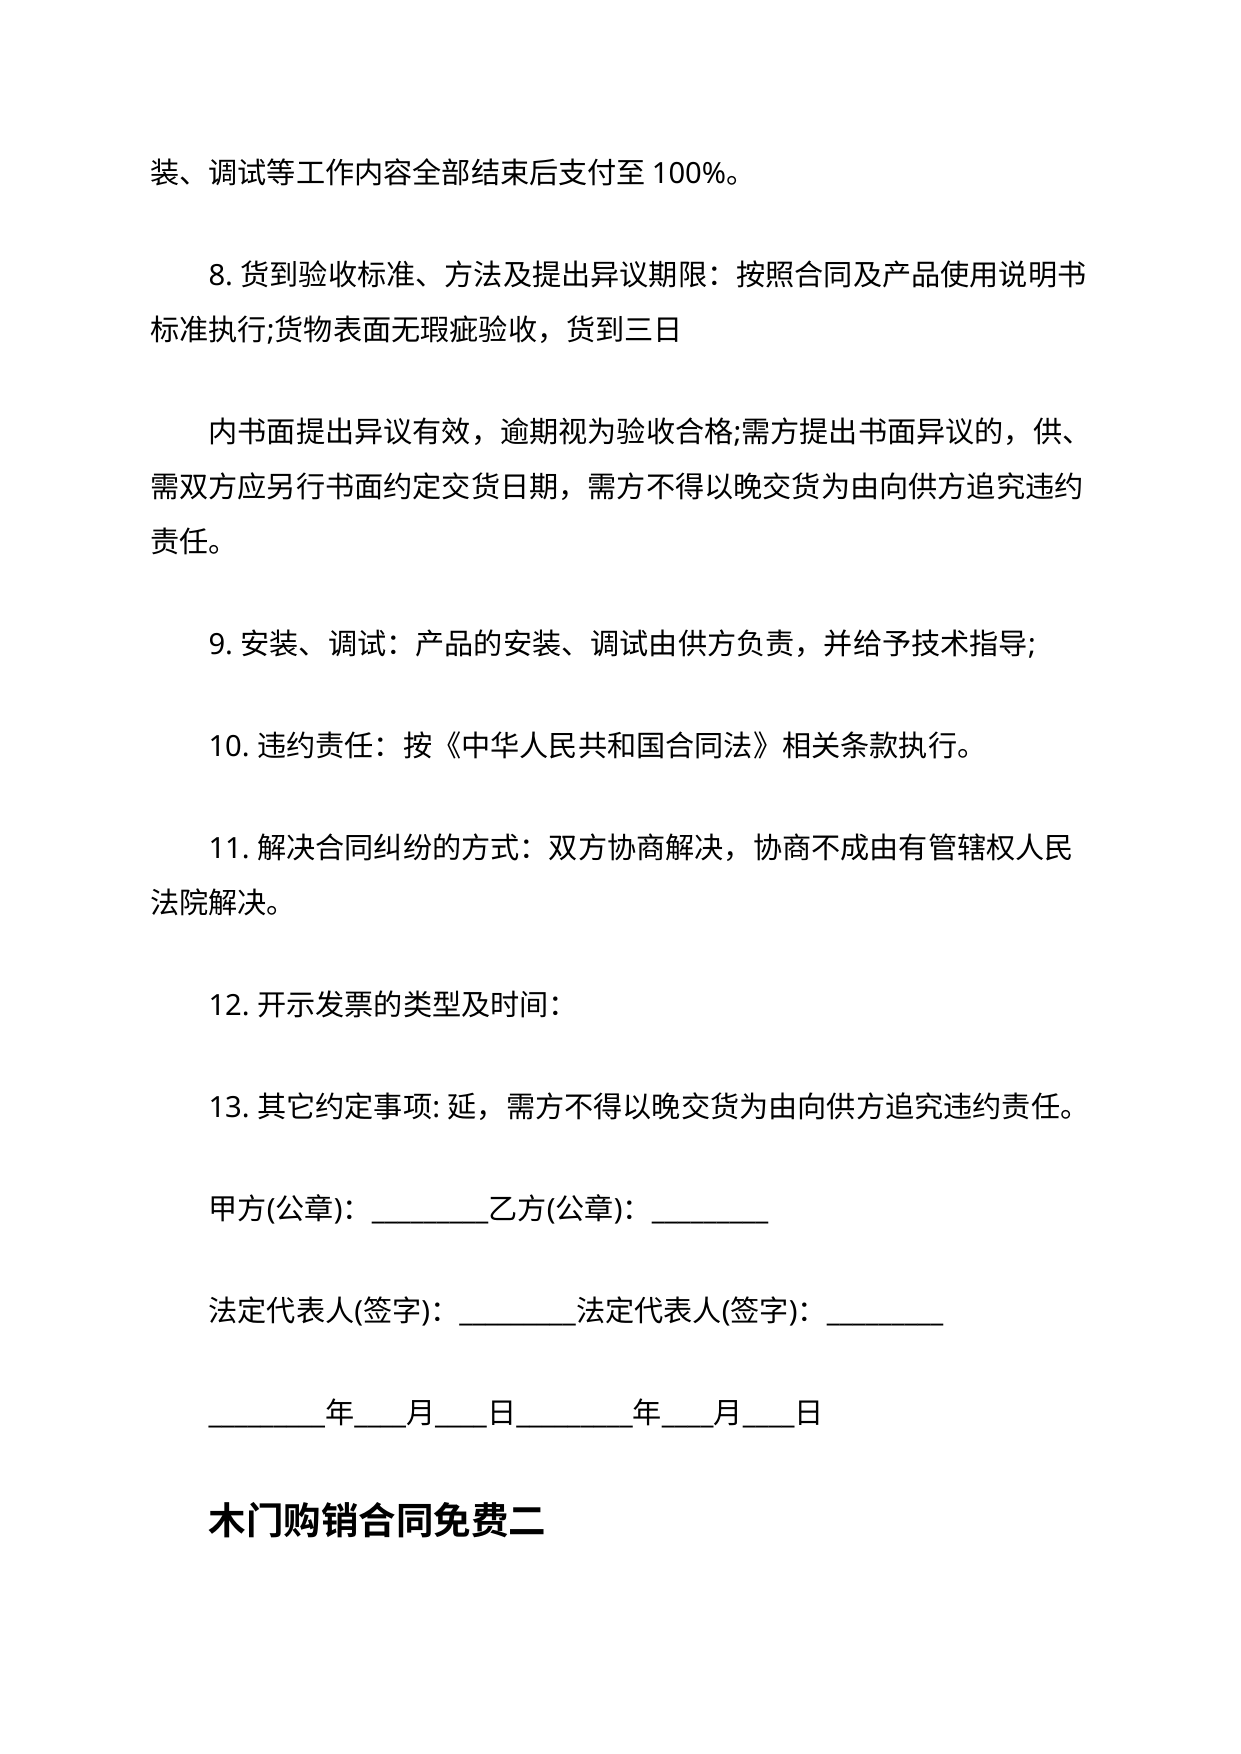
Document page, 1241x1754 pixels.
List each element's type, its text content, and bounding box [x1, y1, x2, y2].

text 12. 开示发票的类型及时间： [150, 981, 1090, 1024]
text 内书面提出异议有效，逾期视为验收合格;需方提出书面异议的，供、需双方应另行书面约定交货日期，需方不得以晚交货为由向供方追究违约责任。 [150, 409, 1090, 561]
text 法定代表人(签字)：_________法定代表人(签字)：_________ [150, 1287, 1090, 1330]
text 10. 违约责任：按《中华人民共和国合同法》相关条款执行。 [150, 723, 1090, 765]
text 8. 货到验收标准、方法及提出异议期限：按照合同及产品使用说明书标准执行;货物表面无瑕疵验收，货到三日 [150, 252, 1090, 349]
text _________年____月____日_________年____月____日 [150, 1389, 1090, 1432]
text 11. 解决合同纠纷的方式：双方协商解决，协商不成由有管辖权人民法院解决。 [150, 824, 1090, 922]
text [150, 150, 1090, 192]
text 木门购销合同免费二 [150, 1491, 1090, 1546]
text 甲方(公章)：_________乙方(公章)：_________ [150, 1185, 1090, 1228]
text 13. 其它约定事项: 延，需方不得以晚交货为由向供方追究违约责任。 [150, 1083, 1090, 1126]
text 9. 安装、调试：产品的安装、调试由供方负责，并给予技术指导; [150, 621, 1090, 663]
